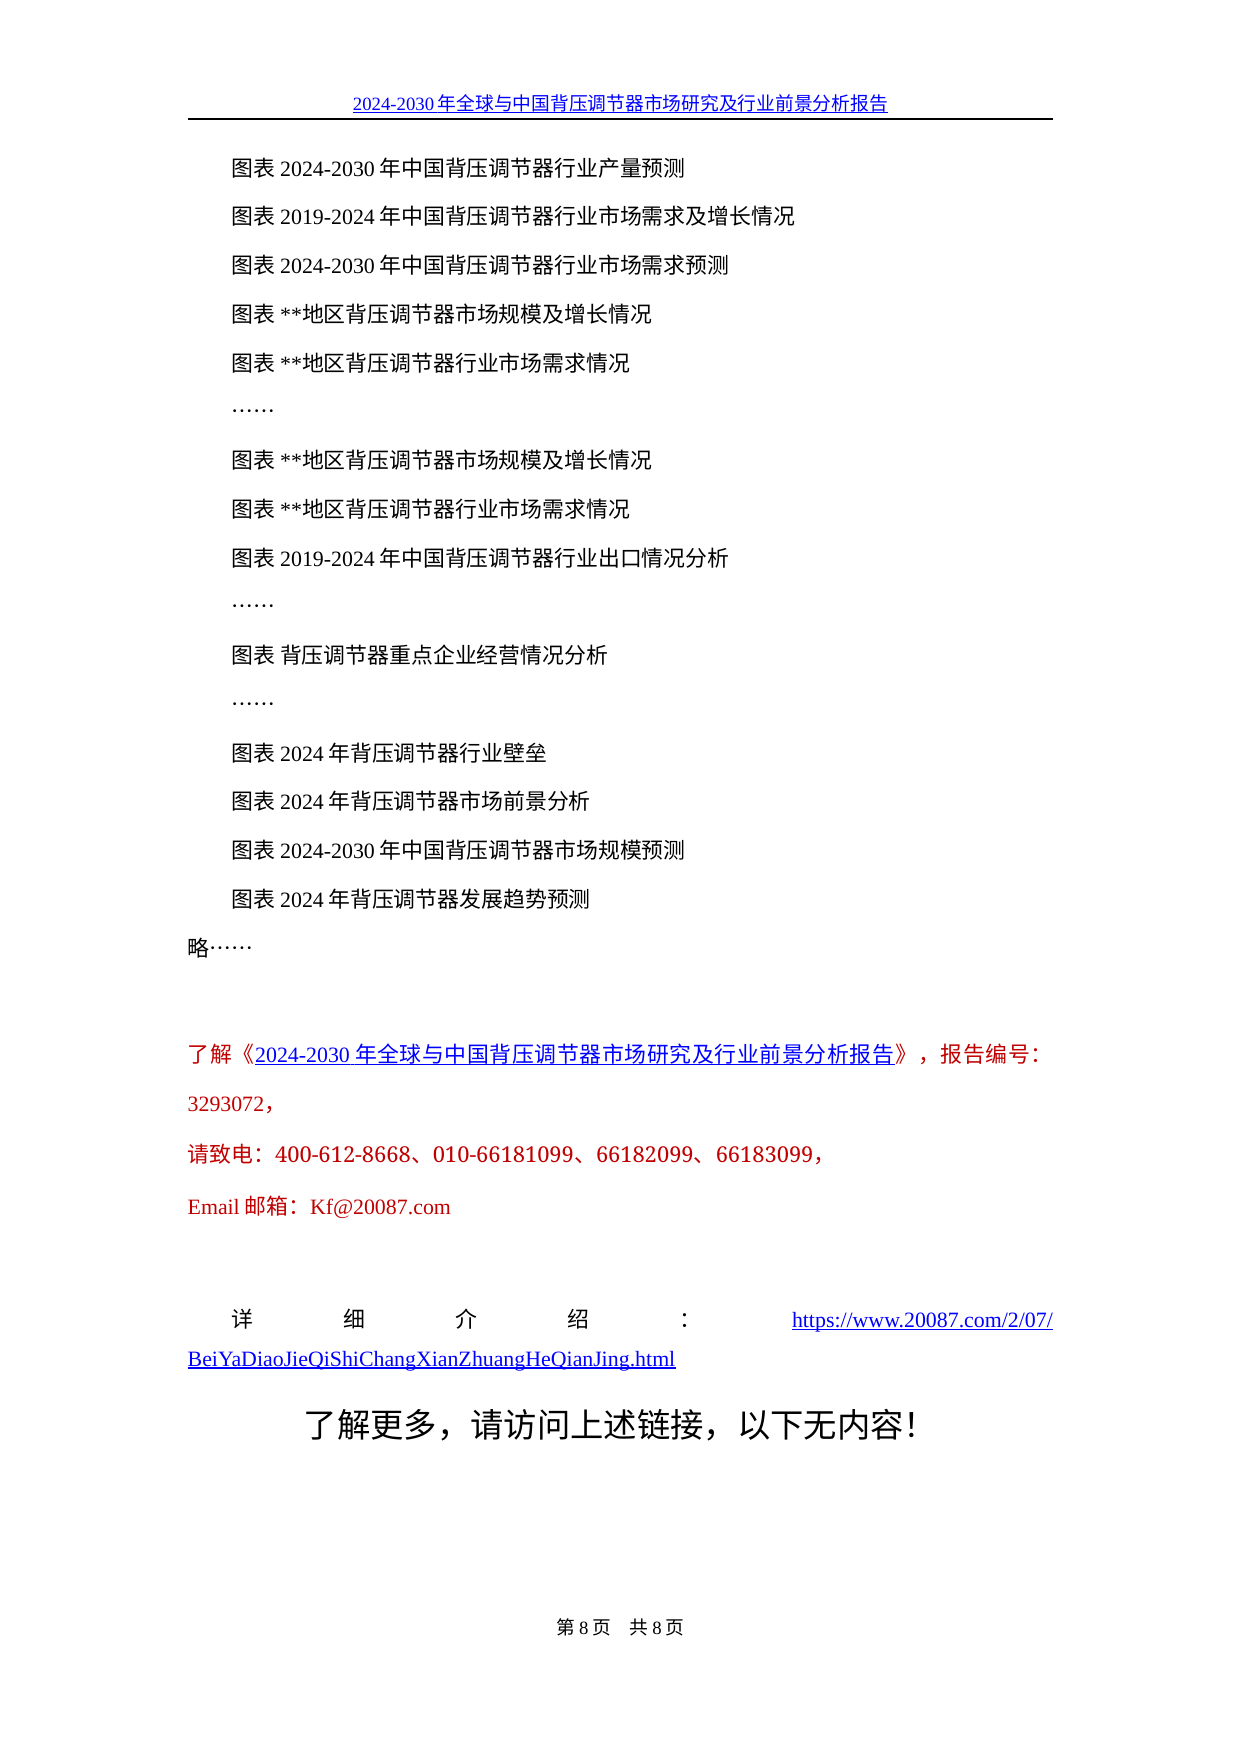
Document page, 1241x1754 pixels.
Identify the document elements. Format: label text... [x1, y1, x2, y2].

title 了解更多，请访问上述链接，以下无内容！ [187, 1390, 1053, 1455]
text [187, 150, 1053, 963]
text 了解《2024-2030年全球与中国背压调节器市场研究及行业前景分析报告》，报告编号：3293072， [187, 1037, 1053, 1118]
text Email邮箱：Kf@20087.com [187, 1188, 1053, 1221]
text 详细介绍：https://www.20087.com/2/07/BeiYaDiaoJieQiShiChangXianZhuangHeQianJing.html [187, 1301, 1053, 1374]
text 请致电：400-612-8668、010-66181099、66182099、66183099， [187, 1137, 1053, 1169]
